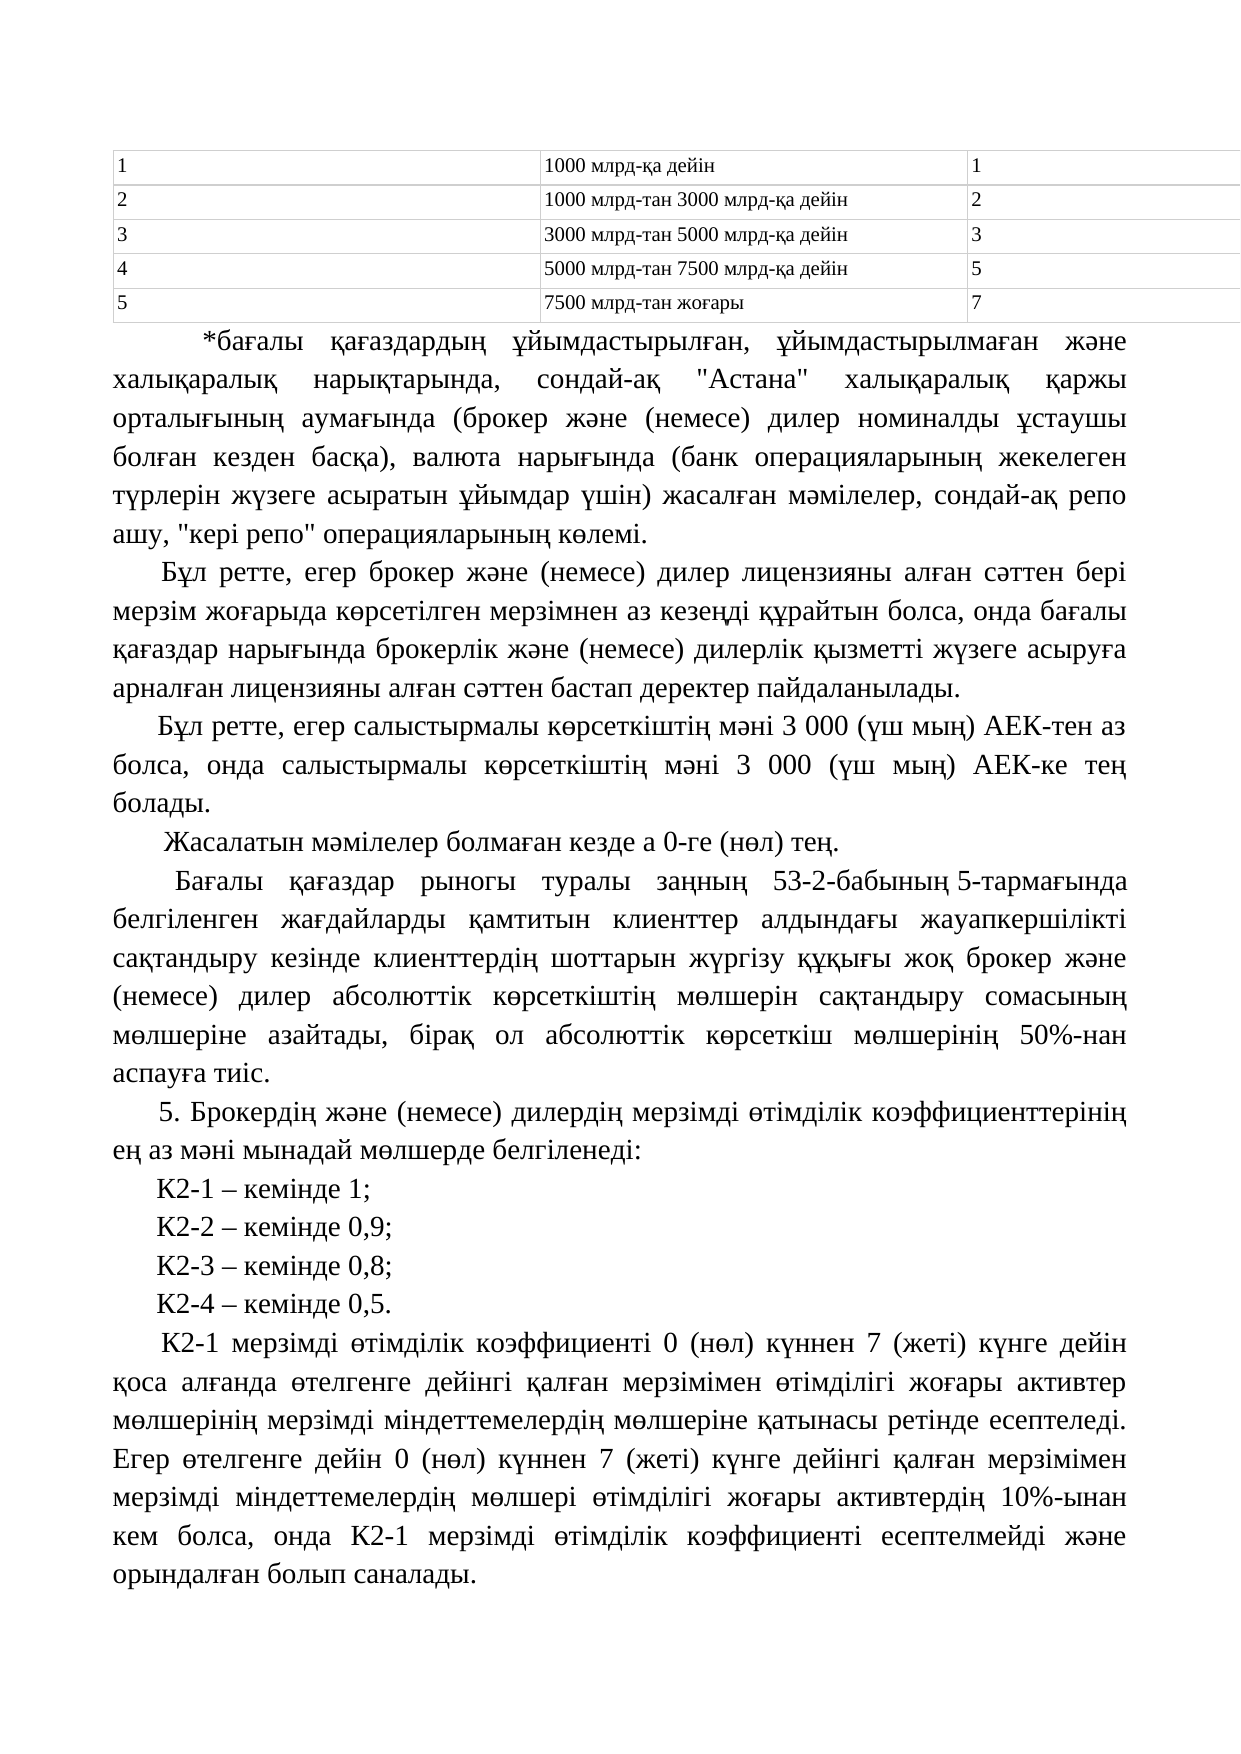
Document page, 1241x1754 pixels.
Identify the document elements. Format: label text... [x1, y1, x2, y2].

table_cell 3000 млрд-тан 5000 млрд-қа дейін [541, 220, 967, 253]
text Бұл ретте, егер салыстырмалы көрсеткіштің мәні 3 000 (үш мың) АЕК-тен аз болса, онда салыстырмалы көрсеткіштің мәні 3 000 (үш мың) АЕК-ке тең болады. [112, 708, 1128, 819]
table_cell 1 [968, 151, 1240, 184]
text К2-3 – кемінде 0,8; [112, 1248, 1128, 1282]
table_cell 5000 млрд-тан 7500 млрд-қа дейін [541, 254, 967, 287]
table_cell 4 [114, 254, 540, 287]
table_cell 3 [968, 220, 1240, 253]
text Бұл ретте, егер брокер және (немесе) дилер лицензияны алған сәттен бері мерзім жоғарыда көрсетілген мерзімнен аз кезеңді құрайтын болса, онда бағалы қағаздар нарығында брокерлік және (немесе) дилерлік қызметті жүзеге асыруға арналған лицензияны алған сәттен бастап деректер пайдаланылады. [112, 554, 1128, 703]
text К2-1 мерзімді өтімділік коэффициенті 0 (нөл) күннен 7 (жеті) күнге дейін қоса алғанда өтелгенге дейінгі қалған мерзімімен өтімділігі жоғары активтер мөлшерінің мерзімді міндеттемелердің мөлшеріне қатынасы ретінде есептеледі. Егер өтелгенге дейін 0 (нөл) күннен 7 (жеті) күнге дейінгі қалған мерзімімен мерзімді міндеттемелердің мөлшері өтімділігі жоғары активтердің 10%-ынан кем болса, онда К2-1 мерзімді өтімділік коэффициенті есептелмейді және орындалған болып саналады. [112, 1325, 1128, 1590]
text К2-2 – кемінде 0,9; [112, 1209, 1128, 1243]
text 5. Брокердің және (немесе) дилердің мерзімді өтімділік коэффициенттерінің ең аз мәні мынадай мөлшерде белгіленеді: [112, 1094, 1128, 1166]
table_cell 2 [114, 186, 540, 219]
text К2-4 – кемінде 0,5. [112, 1287, 1128, 1320]
text *бағалы қағаздардың ұйымдастырылған, ұйымдастырылмаған және халықаралық нарықтарында, сондай-ақ "Астана" халықаралық қаржы орталығының аумағында (брокер және (немесе) дилер номиналды ұстаушы болған кезден басқа), валюта нарығында (банк операцияларының жекелеген түрлерін жүзеге асыратын ұйымдар үшін) жасалған мәмілелер, сондай-ақ репо ашу, "кері репо" операцияларының көлемі. [112, 323, 1128, 549]
table_cell 2 [968, 186, 1240, 219]
table_cell 3 [114, 220, 540, 253]
table_cell 7 [968, 289, 1240, 322]
text Бағалы қағаздар рыногы туралы заңның 53-2-бабының 5-тармағында белгіленген жағдайларды қамтитын клиенттер алдындағы жауапкершілікті сақтандыру кезінде клиенттердің шоттарын жүргізу құқығы жоқ брокер және (немесе) дилер абсолюттік көрсеткіштің мөлшерін сақтандыру сомасының мөлшеріне азайтады, бірақ ол абсолюттік көрсеткіш мөлшерінің 50%-нан аспауға тиіс. [112, 863, 1128, 1089]
table_cell 5 [114, 289, 540, 322]
table_cell 5 [968, 254, 1240, 287]
table_cell 7500 млрд-тан жоғары [541, 289, 967, 322]
text К2-1 – кемінде 1; [112, 1171, 1128, 1204]
table_cell 1 [114, 151, 540, 184]
text Жасалатын мәмілелер болмаған кезде a 0-ге (нөл) тең. [112, 824, 1128, 858]
table_cell 1000 млрд-қа дейін [541, 151, 967, 184]
table_cell 1000 млрд-тан 3000 млрд-қа дейін [541, 186, 967, 219]
